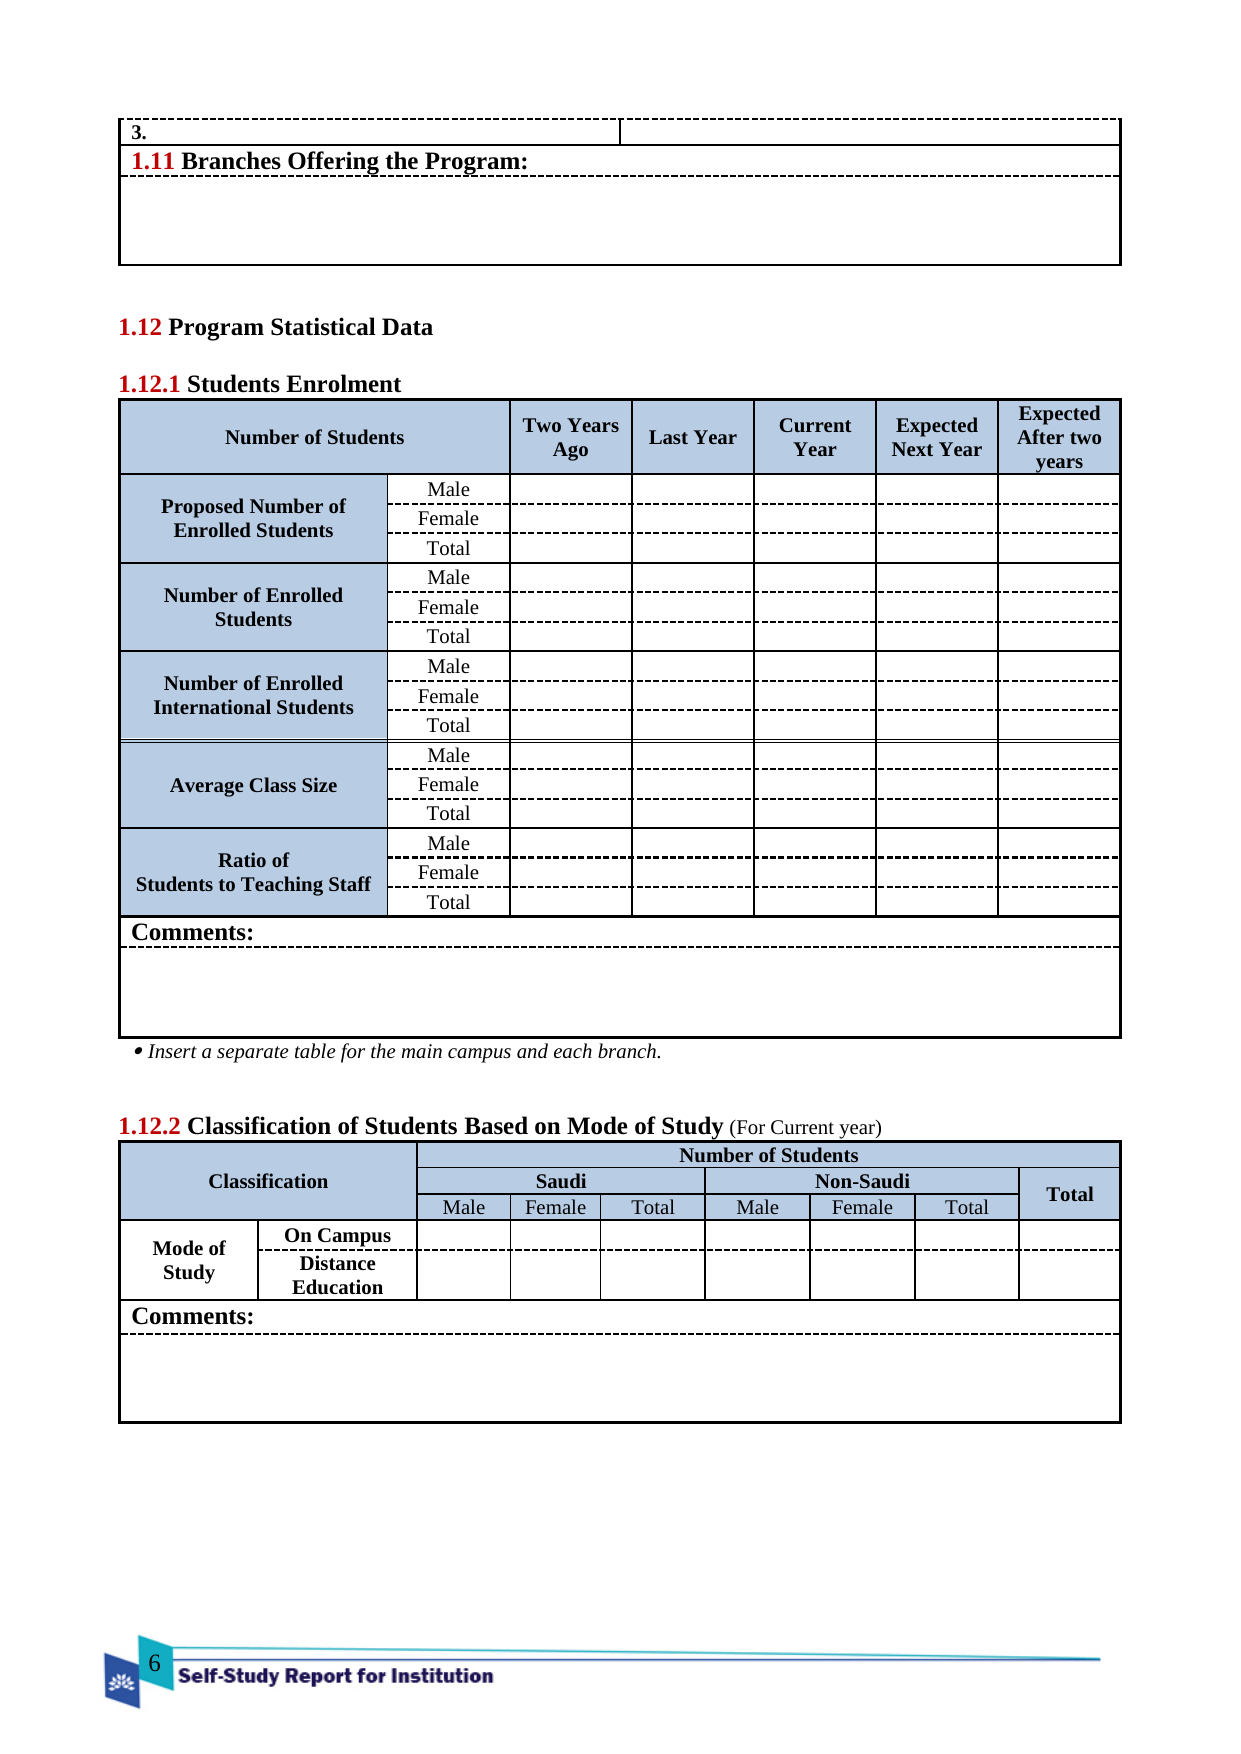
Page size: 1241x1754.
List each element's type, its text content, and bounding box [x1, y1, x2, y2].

table_cell [755, 798, 875, 827]
table_cell [511, 621, 631, 650]
table_cell [511, 591, 631, 621]
table_cell [999, 856, 1119, 886]
table_cell On Campus [259, 1221, 416, 1248]
table_cell [121, 946, 1119, 1036]
table_cell [511, 768, 631, 797]
table_cell [877, 680, 997, 709]
table_cell [916, 1221, 1018, 1248]
table_cell [1020, 1221, 1119, 1248]
table_cell [633, 743, 753, 768]
table_cell [633, 621, 753, 650]
table_cell Male [706, 1195, 809, 1219]
table_cell Total [916, 1195, 1018, 1219]
table_cell [121, 175, 1119, 263]
table_cell [755, 591, 875, 621]
table_cell [755, 475, 875, 503]
table_cell [511, 680, 631, 709]
table_cell [511, 1221, 600, 1248]
table_cell [916, 1249, 1018, 1299]
table_cell [999, 475, 1119, 503]
table_cell 3. [121, 118, 619, 144]
table_cell Total [1020, 1168, 1119, 1219]
table_cell Ratio of Students to Teaching Staff [121, 829, 387, 915]
table_cell [633, 652, 753, 679]
table_header Expected After two years [999, 401, 1119, 473]
table_cell 1.11 Branches Offering the Program: [121, 146, 1119, 175]
table_cell [633, 768, 753, 797]
table_cell [755, 768, 875, 797]
table_cell [418, 1249, 510, 1299]
table_cell [121, 1333, 1119, 1421]
table_cell [633, 798, 753, 827]
table_cell [755, 621, 875, 650]
table_cell [706, 1221, 809, 1248]
table_cell [999, 680, 1119, 709]
table_cell [621, 118, 1119, 144]
table_cell [633, 680, 753, 709]
picture [96, 1618, 1101, 1724]
table_cell [999, 709, 1119, 738]
table_cell [755, 564, 875, 591]
table_cell [633, 856, 753, 886]
table_cell [633, 475, 753, 503]
table_cell [999, 564, 1119, 591]
table_cell Female [388, 768, 509, 797]
table_cell [633, 829, 753, 856]
table_cell Total [388, 532, 509, 562]
table_cell [633, 591, 753, 621]
table_cell [601, 1249, 704, 1299]
table_cell [877, 856, 997, 886]
table_header Current Year [755, 401, 875, 473]
table_cell [877, 743, 997, 768]
table_cell [811, 1249, 914, 1299]
table_cell [633, 564, 753, 591]
table_cell [811, 1221, 914, 1248]
table_cell Total [388, 886, 509, 915]
table_cell [755, 709, 875, 738]
table_header Number of Students [121, 401, 509, 473]
table_cell Male [388, 829, 509, 856]
table_cell Male [388, 652, 509, 679]
table_cell [999, 591, 1119, 621]
table_header Two Years Ago [511, 401, 631, 473]
table_cell [511, 886, 631, 915]
table_cell [511, 564, 631, 591]
table_cell Total [388, 798, 509, 827]
table_cell Comments: [121, 1301, 1119, 1333]
table_cell [877, 798, 997, 827]
table_cell Female [811, 1195, 914, 1219]
table_cell Total [388, 621, 509, 650]
table_cell [999, 503, 1119, 532]
table_cell Male [388, 743, 509, 768]
table_cell [755, 532, 875, 562]
table_cell [999, 798, 1119, 827]
table_cell [999, 743, 1119, 768]
table_cell [877, 621, 997, 650]
table_cell Male [388, 475, 509, 503]
table_cell [999, 768, 1119, 797]
table_cell [999, 652, 1119, 679]
list Insert a separate table for the main campus and each branch. [133, 1039, 1122, 1063]
table_cell [633, 886, 753, 915]
table_cell [511, 829, 631, 856]
table_cell [601, 1221, 704, 1248]
table_cell [877, 829, 997, 856]
subtitle 1.12 Program Statistical Data [118, 312, 1122, 340]
table_header Last Year [633, 401, 753, 473]
table_cell [511, 1249, 600, 1299]
table_cell [877, 591, 997, 621]
table_header Classification [121, 1143, 416, 1219]
table_cell [877, 503, 997, 532]
table_cell Female [388, 503, 509, 532]
table_cell [511, 532, 631, 562]
table_cell Non-Saudi [706, 1168, 1018, 1193]
table_header Expected Next Year [877, 401, 997, 473]
table_cell [511, 856, 631, 886]
table_cell Comments: [121, 918, 1119, 946]
table_cell Total [601, 1195, 704, 1219]
table_cell [999, 829, 1119, 856]
table_cell [511, 709, 631, 738]
table_cell [877, 564, 997, 591]
table_cell Female [388, 856, 509, 886]
table_cell [755, 652, 875, 679]
table_cell [877, 709, 997, 738]
table_cell [877, 475, 997, 503]
table_cell Number of Enrolled International Students [121, 652, 387, 738]
table_cell [511, 652, 631, 679]
table_cell [999, 621, 1119, 650]
table_cell [999, 532, 1119, 562]
text 1.12.2 Classification of Students Based on Mode of Study (For Current year) [118, 1111, 1122, 1139]
table_cell [511, 798, 631, 827]
table_cell [418, 1221, 510, 1248]
table_cell [633, 532, 753, 562]
table_cell Female [511, 1195, 600, 1219]
table_cell Distance Education [259, 1249, 416, 1299]
table_cell [511, 475, 631, 503]
table_cell [706, 1249, 809, 1299]
table_cell [877, 532, 997, 562]
table_cell [877, 768, 997, 797]
table_cell [511, 743, 631, 768]
table_cell [877, 886, 997, 915]
table_header Number of Students [418, 1143, 1119, 1167]
table_cell Male [388, 564, 509, 591]
table_cell [755, 856, 875, 886]
table_cell Number of Enrolled Students [121, 564, 387, 650]
table_cell [755, 680, 875, 709]
subtitle 1.12.1 Students Enrolment [118, 369, 1122, 398]
table_cell Mode of Study [121, 1221, 257, 1299]
table_cell Female [388, 680, 509, 709]
table_cell [755, 829, 875, 856]
table_cell Total [388, 709, 509, 738]
table_cell [755, 743, 875, 768]
table_cell [633, 709, 753, 738]
table_cell Average Class Size [121, 743, 387, 827]
table_cell Male [418, 1195, 510, 1219]
table_cell [511, 503, 631, 532]
table_cell [877, 652, 997, 679]
table_cell Proposed Number of Enrolled Students [121, 475, 387, 562]
table_cell [755, 886, 875, 915]
table_cell [999, 886, 1119, 915]
table_cell Female [388, 591, 509, 621]
table_cell [633, 503, 753, 532]
table_cell Saudi [418, 1168, 704, 1193]
table_cell [755, 503, 875, 532]
table_cell [1020, 1249, 1119, 1299]
